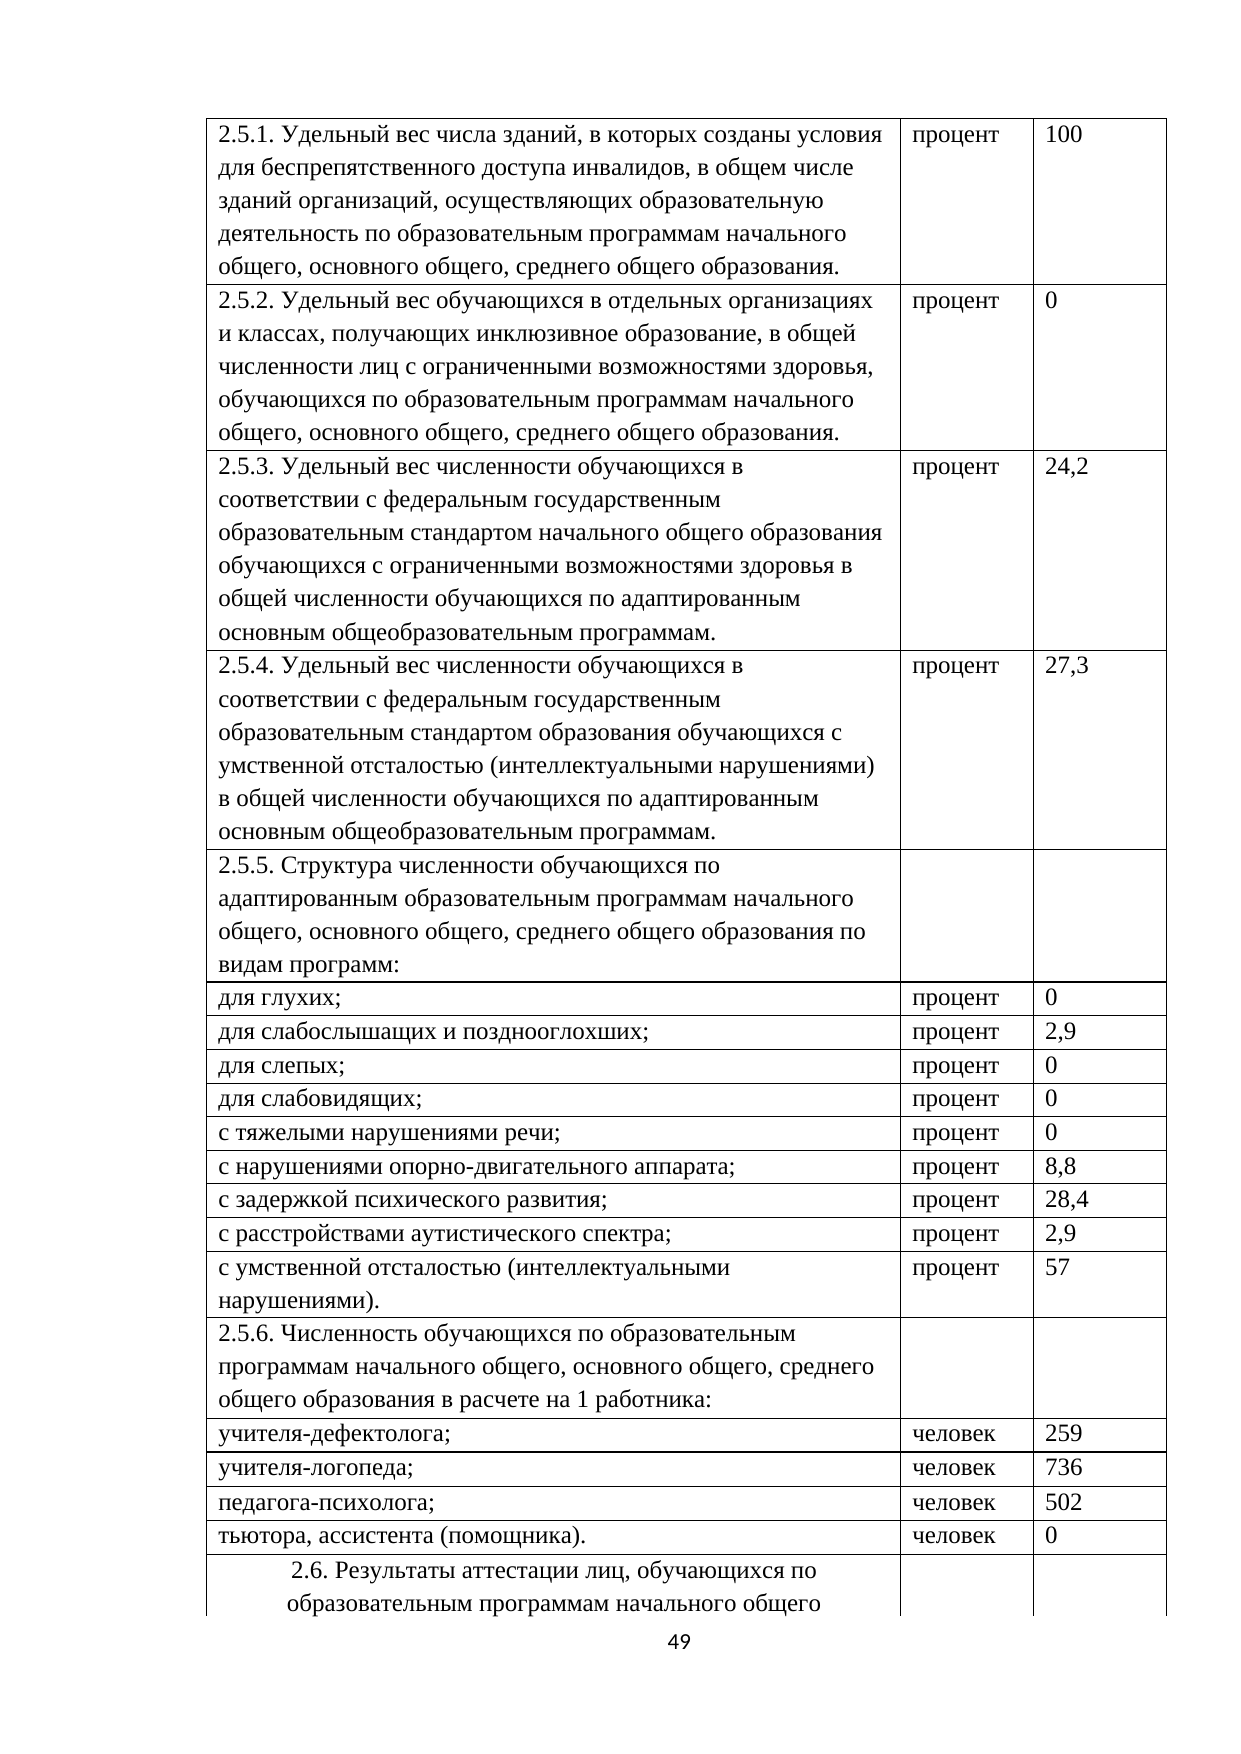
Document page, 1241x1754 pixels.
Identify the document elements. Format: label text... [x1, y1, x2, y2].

table_cell 2.5.6. Численность обучающихся по образовательным программам начального общего, основного общего, среднего общего образования в расчете на 1 работника: [207, 1318, 900, 1417]
table_cell для слепых; [207, 1050, 900, 1082]
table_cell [207, 1555, 900, 1616]
table_cell 502 [1034, 1487, 1166, 1519]
table_cell с задержкой психического развития; [207, 1184, 900, 1217]
table_cell [1034, 850, 1166, 981]
table_cell человек [901, 1521, 1033, 1554]
table_cell процент [901, 451, 1033, 649]
table_cell для слабослышащих и позднооглохших; [207, 1016, 900, 1049]
table_cell человек [901, 1419, 1033, 1451]
table_cell процент [901, 285, 1033, 450]
table_cell человек [901, 1487, 1033, 1519]
table_cell процент [901, 651, 1033, 849]
table_cell 0 [1034, 1521, 1166, 1554]
table_cell человек [901, 1453, 1033, 1486]
table_cell процент [901, 983, 1033, 1015]
table_cell 57 [1034, 1252, 1166, 1317]
table_cell 259 [1034, 1419, 1166, 1451]
table_cell с умственной отсталостью (интеллектуальными нарушениями). [207, 1252, 900, 1317]
table_cell 2.5.4. Удельный вес численности обучающихся в соответствии с федеральным государственным образовательным стандартом образования обучающихся с умственной отсталостью (интеллектуальными нарушениями) в общей численности обучающихся по адаптированным основным общеобразовательным программам. [207, 651, 900, 849]
table_cell 0 [1034, 1050, 1166, 1082]
table_cell 2.5.1. Удельный вес числа зданий, в которых созданы условия для беспрепятственного доступа инвалидов, в общем числе зданий организаций, осуществляющих образовательную деятельность по образовательным программам начального общего, основного общего, среднего общего образования. [207, 119, 900, 284]
table_cell 0 [1034, 983, 1166, 1015]
table_cell с расстройствами аутистического спектра; [207, 1218, 900, 1251]
table_cell 2.5.3. Удельный вес численности обучающихся в соответствии с федеральным государственным образовательным стандартом начального общего образования обучающихся с ограниченными возможностями здоровья в общей численности обучающихся по адаптированным основным общеобразовательным программам. [207, 451, 900, 649]
table_cell для слабовидящих; [207, 1084, 900, 1116]
table_cell 100 [1034, 119, 1166, 284]
table_cell 2.5.2. Удельный вес обучающихся в отдельных организациях и классах, получающих инклюзивное образование, в общей численности лиц с ограниченными возможностями здоровья, обучающихся по образовательным программам начального общего, основного общего, среднего общего образования. [207, 285, 900, 450]
table_cell 2,9 [1034, 1016, 1166, 1049]
table_cell 736 [1034, 1453, 1166, 1486]
table_cell процент [901, 1218, 1033, 1251]
table_cell с нарушениями опорно-двигательного аппарата; [207, 1151, 900, 1183]
table_cell [901, 850, 1033, 981]
table_cell 0 [1034, 285, 1166, 450]
table_cell [901, 1555, 1033, 1616]
table_cell [1034, 1318, 1166, 1417]
table_cell процент [901, 1050, 1033, 1082]
table_cell процент [901, 119, 1033, 284]
table_cell 2,9 [1034, 1218, 1166, 1251]
table_cell 0 [1034, 1117, 1166, 1150]
table_cell 28,4 [1034, 1184, 1166, 1217]
table_cell тьютора, ассистента (помощника). [207, 1521, 900, 1554]
table_cell 24,2 [1034, 451, 1166, 649]
table_cell учителя-логопеда; [207, 1453, 900, 1486]
table_cell педагога-психолога; [207, 1487, 900, 1519]
table_cell учителя-дефектолога; [207, 1419, 900, 1451]
table_cell для глухих; [207, 983, 900, 1015]
table_cell 27,3 [1034, 651, 1166, 849]
table_cell [901, 1318, 1033, 1417]
table_cell процент [901, 1252, 1033, 1317]
table_cell процент [901, 1117, 1033, 1150]
table_cell с тяжелыми нарушениями речи; [207, 1117, 900, 1150]
table_cell 2.5.5. Структура численности обучающихся по адаптированным образовательным программам начального общего, основного общего, среднего общего образования по видам программ: [207, 850, 900, 981]
table_cell процент [901, 1084, 1033, 1116]
table_cell 8,8 [1034, 1151, 1166, 1183]
table_cell 0 [1034, 1084, 1166, 1116]
table_cell [1034, 1555, 1166, 1616]
table_cell процент [901, 1184, 1033, 1217]
table_cell процент [901, 1016, 1033, 1049]
table_cell процент [901, 1151, 1033, 1183]
